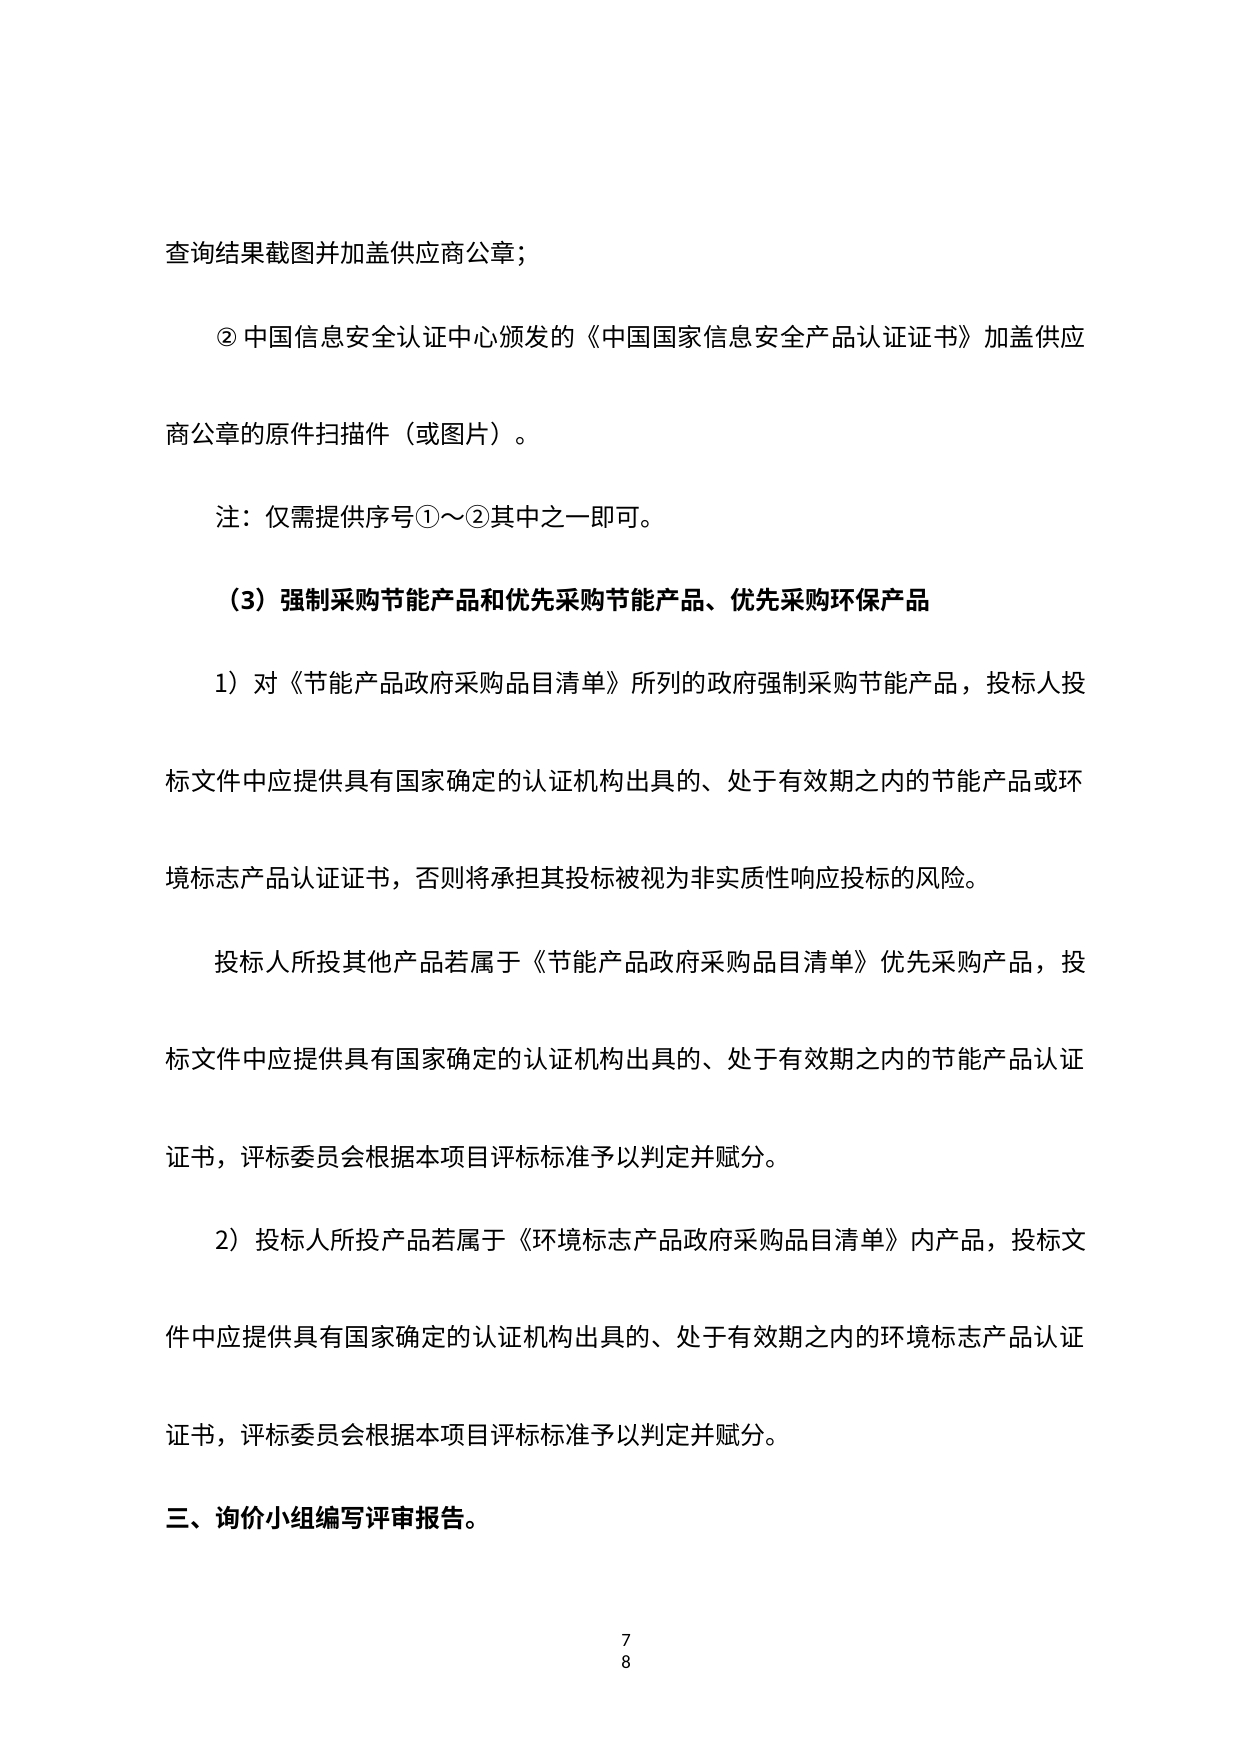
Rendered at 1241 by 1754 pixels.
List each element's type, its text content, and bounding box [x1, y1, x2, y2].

text 2）投标人所投产品若属于《环境标志产品政府采购品目清单》内产品，投标文件中应提供具有国家确定的认证机构出具的、处于有效期之内的环境标志产品认证证书，评标委员会根据本项目评标标准予以判定并赋分。 [165, 1206, 1087, 1466]
text ②中国信息安全认证中心颁发的《中国国家信息安全产品认证证书》加盖供应商公章的原件扫描件（或图片）。 [165, 303, 1087, 465]
text 三、询价小组编写评审报告。 [165, 1484, 1087, 1549]
text （3）强制采购节能产品和优先采购节能产品、优先采购环保产品 [165, 566, 1087, 631]
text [165, 219, 1087, 284]
text 注：仅需提供序号①～②其中之一即可。 [165, 483, 1087, 548]
text 投标人所投其他产品若属于《节能产品政府采购品目清单》优先采购产品，投标文件中应提供具有国家确定的认证机构出具的、处于有效期之内的节能产品认证证书，评标委员会根据本项目评标标准予以判定并赋分。 [165, 928, 1087, 1188]
text 1）对《节能产品政府采购品目清单》所列的政府强制采购节能产品，投标人投标文件中应提供具有国家确定的认证机构出具的、处于有效期之内的节能产品或环境标志产品认证证书，否则将承担其投标被视为非实质性响应投标的风险。 [165, 649, 1087, 909]
